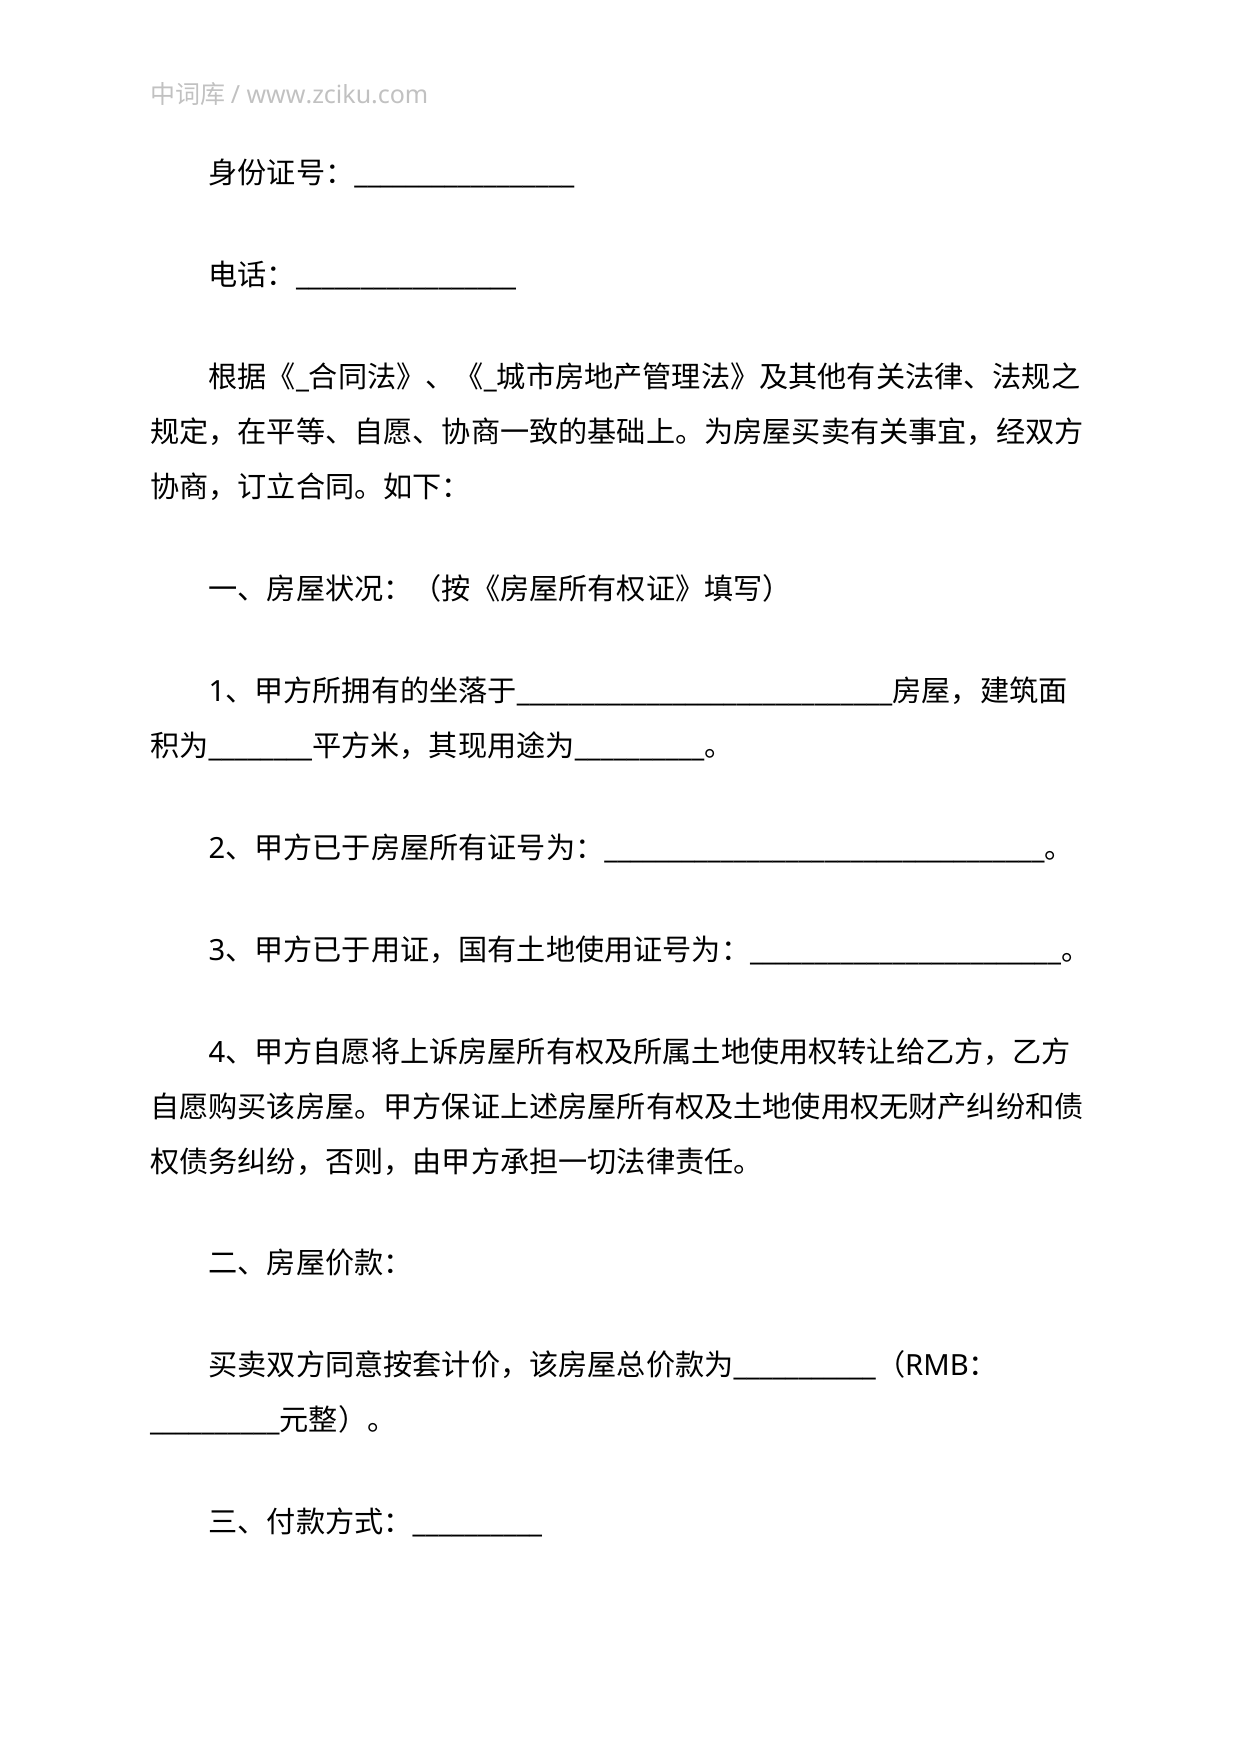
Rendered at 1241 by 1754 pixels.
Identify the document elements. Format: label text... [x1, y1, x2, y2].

text 身份证号：_________________ [150, 150, 1090, 192]
text 买卖双方同意按套计价，该房屋总价款为___________（RMB：__________元整）。 [150, 1342, 1090, 1439]
text 电话：_________________ [150, 252, 1090, 294]
text 根据《_合同法》、《_城市房地产管理法》及其他有关法律、法规之规定，在平等、自愿、协商一致的基础上。为房屋买卖有关事宜，经双方协商，订立合同。如下： [150, 354, 1090, 506]
text 2、甲方已于房屋所有证号为：__________________________________。 [150, 824, 1090, 867]
text 3、甲方已于用证，国有土地使用证号为：________________________。 [150, 926, 1090, 969]
text 三、付款方式：__________ [150, 1499, 1090, 1541]
text 4、甲方自愿将上诉房屋所有权及所属土地使用权转让给乙方，乙方自愿购买该房屋。甲方保证上述房屋所有权及土地使用权无财产纠纷和债权债务纠纷，否则，由甲方承担一切法律责任。 [150, 1028, 1090, 1181]
text 1、甲方所拥有的坐落于_____________________________房屋，建筑面积为________平方米，其现用途为__________。 [150, 667, 1090, 765]
text 二、房屋价款： [150, 1240, 1090, 1282]
text 一、房屋状况：（按《房屋所有权证》填写） [150, 566, 1090, 608]
